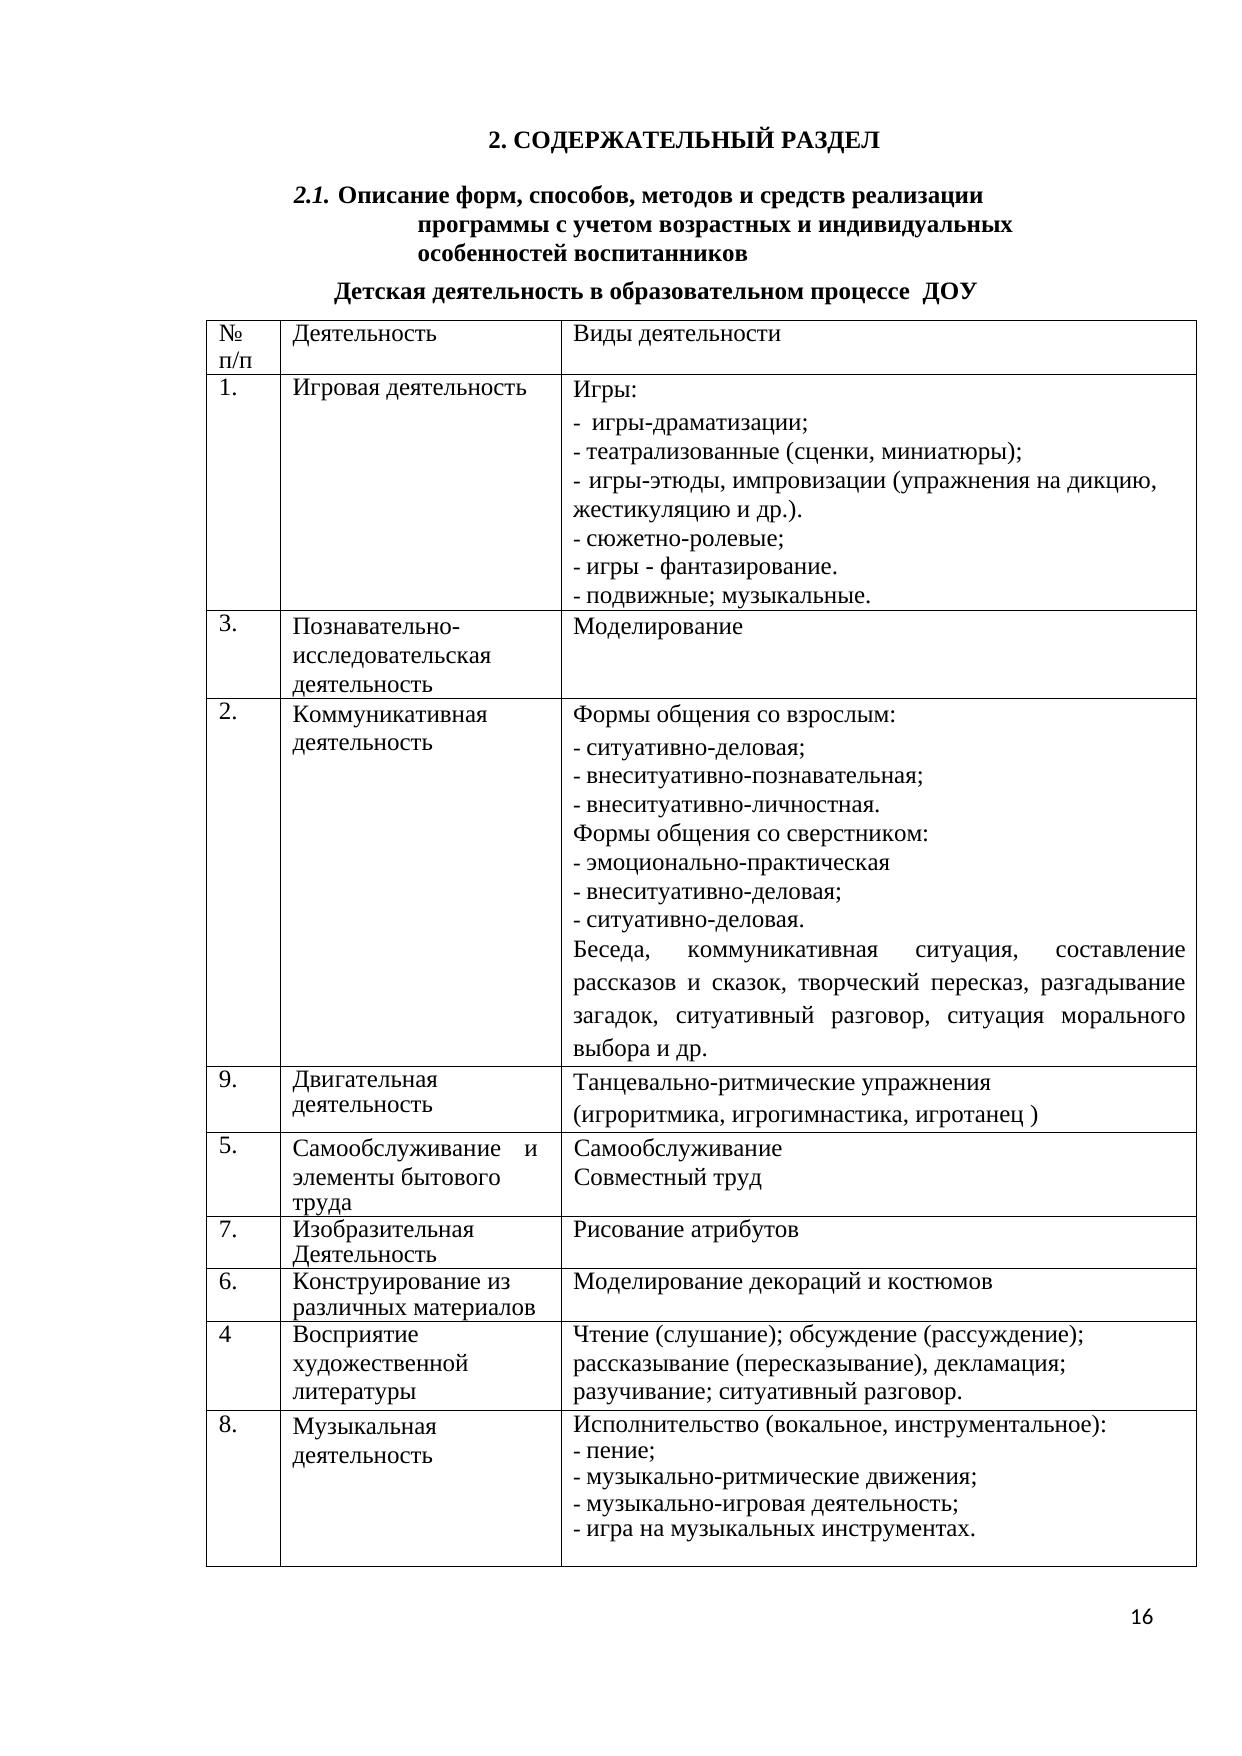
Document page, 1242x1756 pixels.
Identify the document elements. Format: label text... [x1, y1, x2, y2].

table_cell Танцевально-ритмические упражнения (игроритмика, игрогимнастика, игротанец ) [562, 1067, 1196, 1132]
table_cell Игровая деятельность [281, 375, 561, 610]
table_cell Восприятие художественной литературы [281, 1322, 561, 1410]
table_cell Самообслуживание и элементы бытового труда [281, 1133, 561, 1216]
table_cell 5. [207, 1133, 280, 1216]
list Описание форм, способов, методов и средств реализации программы с учетом возрастных и индивидуальных особенностей воспитанников [294, 181, 1017, 267]
table_cell Игры: игры-драматизации; театрализованные (сценки, миниатюры); игры-этюды, импровизации (упражнения на дикцию, жестикуляцию и др.). сюжетно-ролевые; игры - фантазирование. подвижные; музыкальные. [562, 375, 1196, 610]
table_cell Исполнительство (вокальное, инструментальное): пение; музыкально-ритмические движения; музыкально-игровая деятельность; игра на музыкальных инструментах. [562, 1411, 1196, 1566]
table_cell Изобразительная Деятельность [281, 1217, 561, 1268]
table_header Виды деятельности [562, 321, 1196, 373]
table_cell Конструирование из различных материалов [281, 1269, 561, 1321]
table_cell Чтение (слушание); обсуждение (рассуждение); рассказывание (пересказывание), декламация; разучивание; ситуативный разговор. [562, 1322, 1196, 1410]
text Детская деятельность в образовательном процессе ДОУ [258, 276, 1053, 305]
table_cell 6. [207, 1269, 280, 1321]
table_cell 9. [207, 1067, 280, 1132]
table_cell Самообслуживание Совместный труд [562, 1133, 1196, 1216]
table_cell Двигательная деятельность [281, 1067, 561, 1132]
table_cell 2. [207, 699, 280, 1066]
table_cell Музыкальная деятельность [281, 1411, 561, 1566]
table_header № п/п [207, 321, 280, 373]
table_cell 8. [207, 1411, 280, 1566]
table_cell Познавательно- исследовательская деятельность [281, 611, 561, 698]
table_cell Коммуникативная деятельность [281, 699, 561, 1066]
list 2. СОДЕРЖАТЕЛЬНЫЙ РАЗДЕЛ [215, 126, 1153, 154]
table_header Деятельность [281, 321, 561, 373]
table_cell 4 [207, 1322, 280, 1410]
table_cell 7. [207, 1217, 280, 1268]
table_cell 3. [207, 611, 280, 698]
table_cell Рисование атрибутов [562, 1217, 1196, 1268]
table_cell Моделирование [562, 611, 1196, 698]
table_cell 1. [207, 375, 280, 610]
table_cell Формы общения со взрослым: ситуативно-деловая; внеситуативно-познавательная; внеситуативно-личностная. Формы общения со сверстником: эмоционально-практическая внеситуативно-деловая; ситуативно-деловая. Беседа, коммуникативная ситуация, составление рассказов и сказок, творческий пересказ, разгадывание загадок, ситуативный разговор, ситуация морального выбора и др. [562, 699, 1196, 1066]
table_cell Моделирование декораций и костюмов [562, 1269, 1196, 1321]
